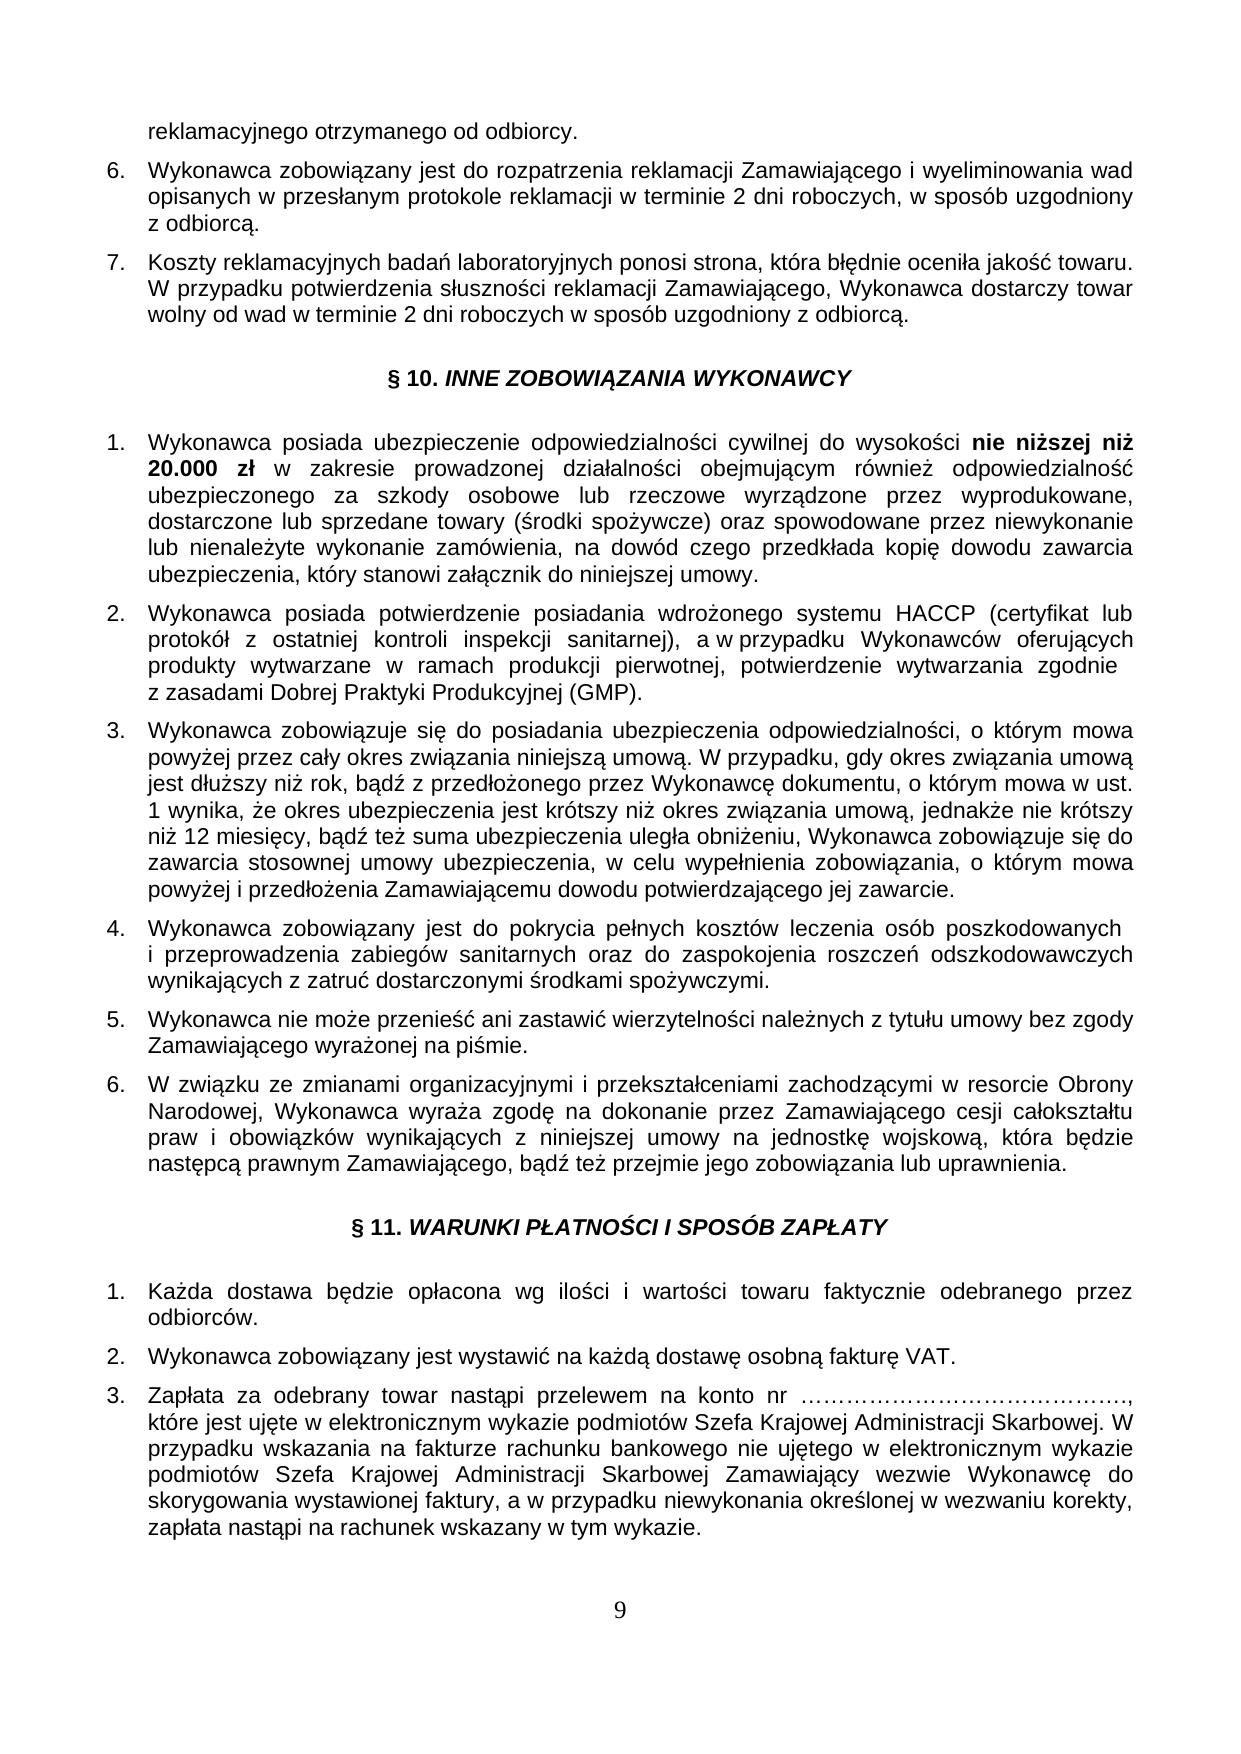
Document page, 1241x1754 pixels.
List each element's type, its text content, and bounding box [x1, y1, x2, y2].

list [106, 118, 1134, 144]
list Wykonawca zobowiązany jest do rozpatrzenia reklamacji Zamawiającego i wyeliminowania wad opisanych w przesłanym protokole reklamacji w terminie 2 dni roboczych, w sposób uzgodniony z odbiorcą. [106, 157, 1134, 236]
text § 11. WARUNKI PŁATNOŚCI I SPOSÓB ZAPŁATY [106, 1214, 1134, 1241]
list Wykonawca zobowiązuje się do posiadania ubezpieczenia odpowiedzialności, o którym mowa powyżej przez cały okres związania niniejszą umową. W przypadku, gdy okres związania umową jest dłuższy niż rok, bądź z przedłożonego przez Wykonawcę dokumentu, o którym mowa w ust. 1 wynika, że okres ubezpieczenia jest krótszy niż okres związania umową, jednakże nie krótszy niż 12 miesięcy, bądź też suma ubezpieczenia uległa obniżeniu, Wykonawca zobowiązuje się do zawarcia stosownej umowy ubezpieczenia, w celu wypełnienia zobowiązania, o którym mowa powyżej i przedłożenia Zamawiającemu dowodu potwierdzającego jej zawarcie. [106, 717, 1134, 902]
list Wykonawca nie może przenieść ani zastawić wierzytelności należnych z tytułu umowy bez zgody Zamawiającego wyrażonej na piśmie. [106, 1006, 1134, 1059]
list Wykonawca zobowiązany jest wystawić na każdą dostawę osobną fakturę VAT. [106, 1343, 1134, 1369]
list W związku ze zmianami organizacyjnymi i przekształceniami zachodzącymi w resorcie Obrony Narodowej, Wykonawca wyraża zgodę na dokonanie przez Zamawiającego cesji całokształtu praw i obowiązków wynikających z niniejszej umowy na jednostkę wojskową, która będzie następcą prawnym Zamawiającego, bądź też przejmie jego zobowiązania lub uprawnienia. [106, 1071, 1134, 1177]
list Każda dostawa będzie opłacona wg ilości i wartości towaru faktycznie odebranego przez odbiorców. [106, 1278, 1134, 1331]
list Zapłata za odebrany towar nastąpi przelewem na konto nr ……………………………………., które jest ujęte w elektronicznym wykazie podmiotów Szefa Krajowej Administracji Skarbowej. W przypadku wskazania na fakturze rachunku bankowego nie ujętego w elektronicznym wykazie podmiotów Szefa Krajowej Administracji Skarbowej Zamawiający wezwie Wykonawcę do skorygowania wystawionej faktury, a w przypadku niewykonania określonej w wezwaniu korekty, zapłata nastąpi na rachunek wskazany w tym wykazie. [106, 1382, 1134, 1540]
text § 10. INNE ZOBOWIĄZANIA WYKONAWCY [106, 365, 1134, 391]
list Wykonawca posiada potwierdzenie posiadania wdrożonego systemu HACCP (certyfikat lub protokół z ostatniej kontroli inspekcji sanitarnej), a w przypadku Wykonawców oferujących produkty wytwarzane w ramach produkcji pierwotnej, potwierdzenie wytwarzania zgodnie z zasadami Dobrej Praktyki Produkcyjnej (GMP). [106, 599, 1134, 705]
list Wykonawca zobowiązany jest do pokrycia pełnych kosztów leczenia osób poszkodowanych i przeprowadzenia zabiegów sanitarnych oraz do zaspokojenia roszczeń odszkodowawczych wynikających z zatruć dostarczonymi środkami spożywczymi. [106, 914, 1134, 993]
list Wykonawca posiada ubezpieczenie odpowiedzialności cywilnej do wysokości nie niższej niż 20.000 zł w zakresie prowadzonej działalności obejmującym również odpowiedzialność ubezpieczonego za szkody osobowe lub rzeczowe wyrządzone przez wyprodukowane, dostarczone lub sprzedane towary (środki spożywcze) oraz spowodowane przez niewykonanie lub nienależyte wykonanie zamówienia, na dowód czego przedkłada kopię dowodu zawarcia ubezpieczenia, który stanowi załącznik do niniejszej umowy. [106, 429, 1134, 587]
list Koszty reklamacyjnych badań laboratoryjnych ponosi strona, która błędnie oceniła jakość towaru. W przypadku potwierdzenia słuszności reklamacji Zamawiającego, Wykonawca dostarczy towar wolny od wad w terminie 2 dni roboczych w sposób uzgodniony z odbiorcą. [106, 248, 1134, 328]
